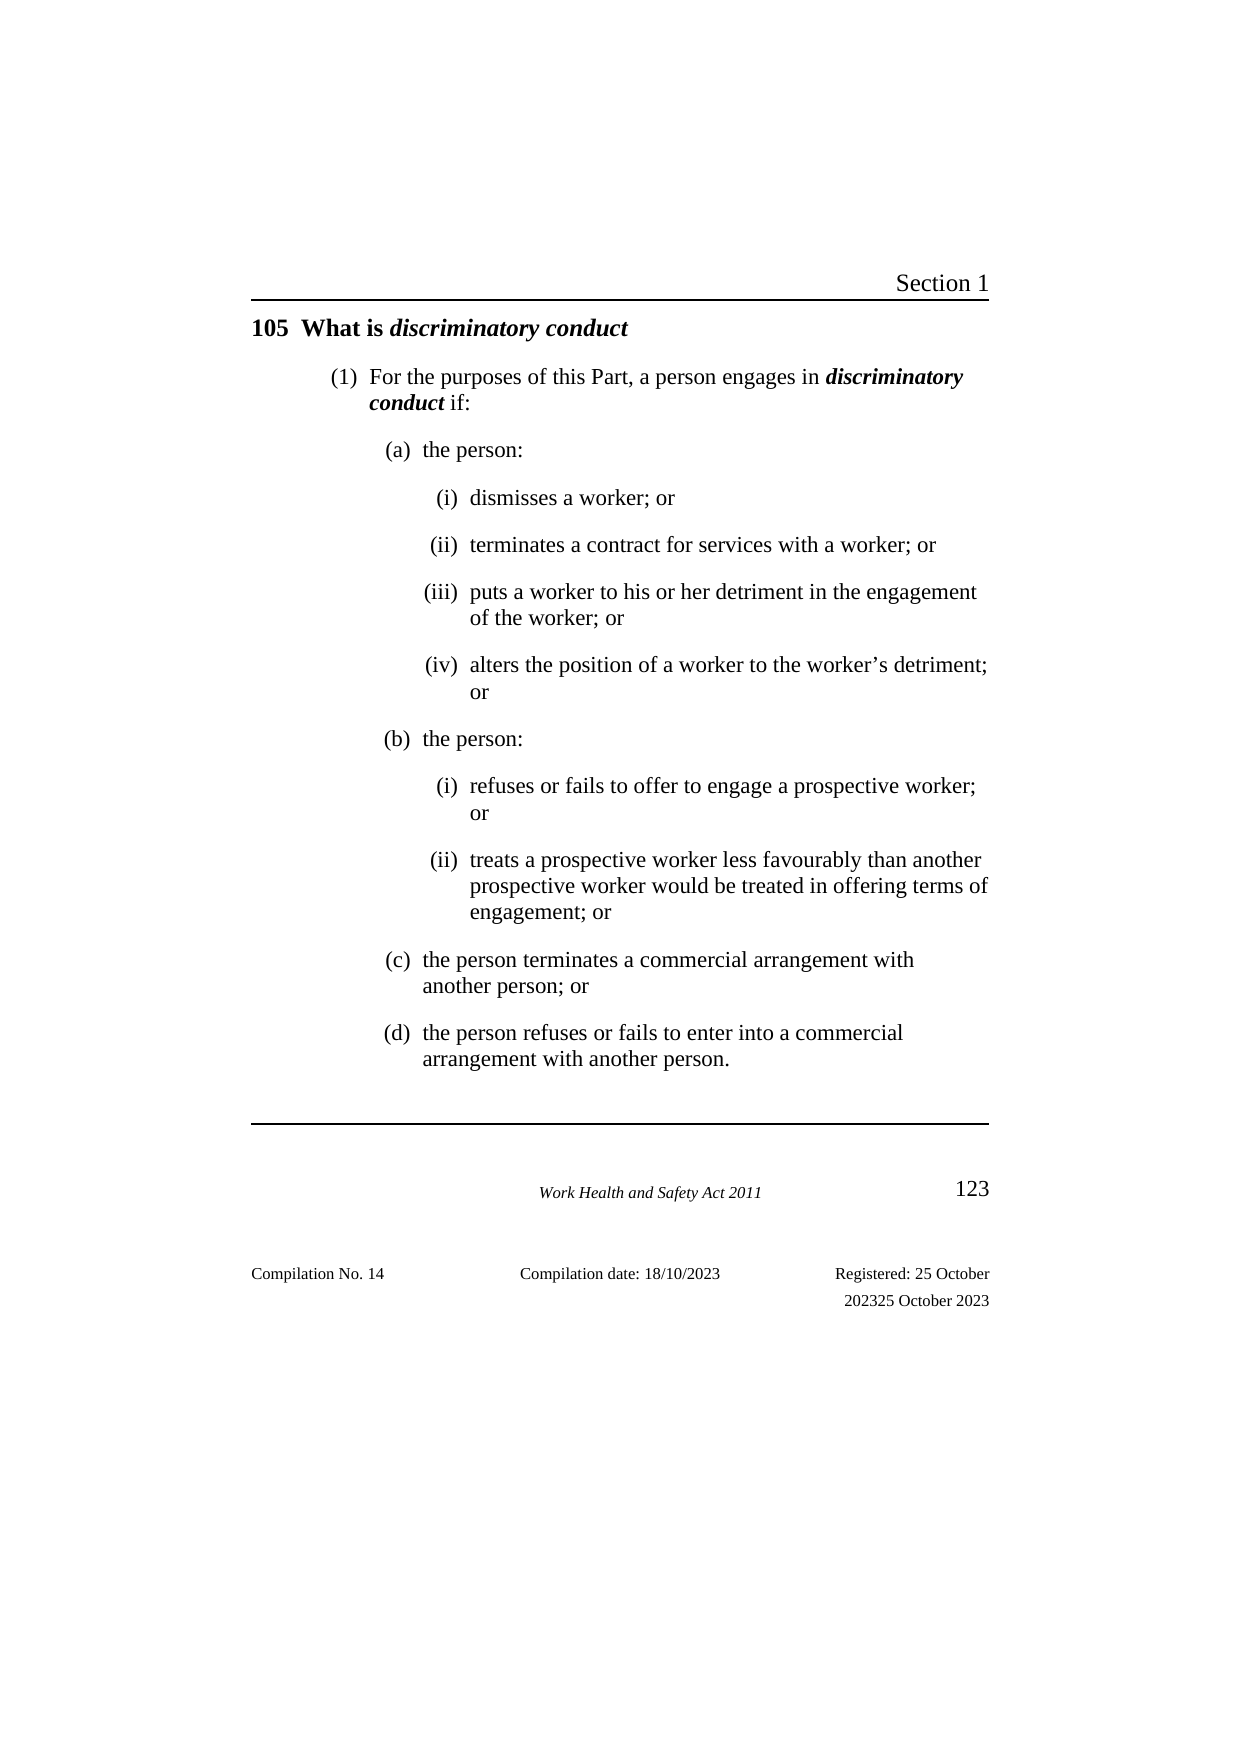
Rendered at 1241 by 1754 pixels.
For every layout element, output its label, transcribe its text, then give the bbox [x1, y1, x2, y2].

text (iv) alters the position of a worker to the worker’s detriment; or [251, 651, 989, 704]
text (ii) treats a prospective worker less favourably than another prospective worker would be treated in offering terms of engagement; or [251, 846, 989, 925]
text (d) the person refuses or fails to enter into a commercial arrangement with another person. [251, 1019, 989, 1072]
text 105 What is discriminatory conduct [251, 313, 989, 342]
text (iii) puts a worker to his or her detriment in the engagement of the worker; or [251, 578, 989, 631]
text (i) refuses or fails to offer to engage a prospective worker; or [251, 772, 989, 825]
text (c) the person terminates a commercial arrangement with another person; or [251, 946, 989, 998]
text (i) dismisses a worker; or [251, 483, 989, 510]
text (a) the person: [251, 436, 989, 463]
text (b) the person: [251, 725, 989, 751]
text (1) For the purposes of this Part, a person engages in discriminatory conduct if: [251, 363, 989, 416]
text (ii) terminates a contract for services with a worker; or [251, 531, 989, 557]
